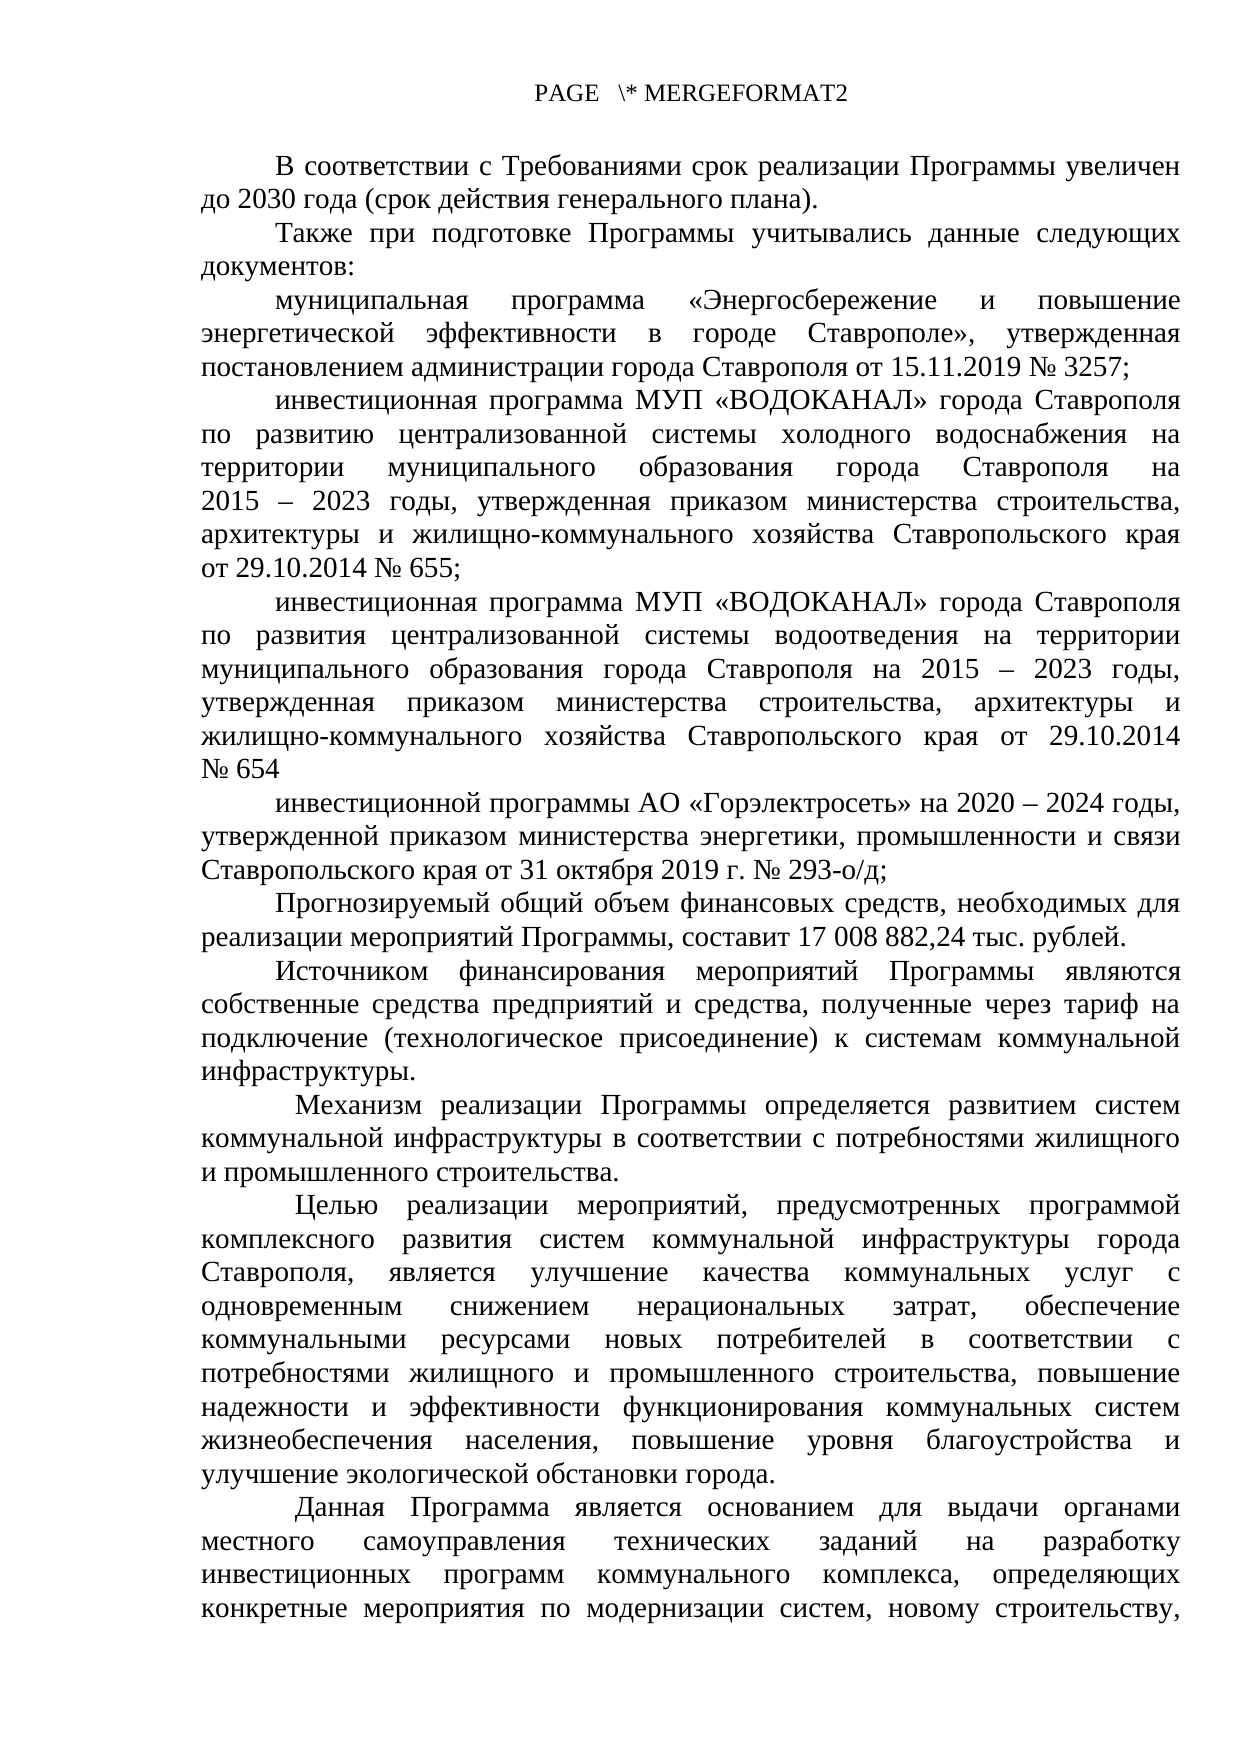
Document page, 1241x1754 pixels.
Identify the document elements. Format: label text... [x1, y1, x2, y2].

text инвестиционная программа МУП «ВОДОКАНАЛ» города Ставрополя по развитию централизованной системы холодного водоснабжения на территории муниципального образования города Ставрополя на 2015 – 2023 годы, утвержденная приказом министерства строительства, архитектуры и жилищно-коммунального хозяйства Ставропольского края от 29.10.2014 № 655; [201, 382, 1181, 584]
text инвестиционной программы АО «Горэлектросеть» на 2020 – 2024 годы, утвержденной приказом министерства энергетики, промышленности и связи Ставропольского края от 31 октября 2019 г. № 293-о/д; [201, 785, 1181, 886]
text Также при подготовке Программы учитывались данные следующих документов: [201, 215, 1181, 282]
text Источником финансирования мероприятий Программы являются собственные средства предприятий и средства, полученные через тариф на подключение (технологическое присоединение) к системам коммунальной инфраструктуры. [201, 953, 1181, 1087]
text инвестиционная программа МУП «ВОДОКАНАЛ» города Ставрополя по развития централизованной системы водоотведения на территории муниципального образования города Ставрополя на 2015 – 2023 годы, утвержденная приказом министерства строительства, архитектуры и жилищно-коммунального хозяйства Ставропольского края от 29.10.2014 № 654 [201, 584, 1181, 785]
text муниципальная программа «Энергосбережение и повышение энергетической эффективности в городе Ставрополе», утвержденная постановлением администрации города Ставрополя от 15.11.2019 № 3257; [201, 282, 1181, 382]
text Механизм реализации Программы определяется развитием систем коммунальной инфраструктуры в соответствии с потребностями жилищного и промышленного строительства. [201, 1087, 1181, 1187]
text Целью реализации мероприятий, предусмотренных программой комплексного развития систем коммунальной инфраструктуры города Ставрополя, является улучшение качества коммунальных услуг с одновременным снижением нерациональных затрат, обеспечение коммунальными ресурсами новых потребителей в соответствии с потребностями жилищного и промышленного строительства, повышение надежности и эффективности функционирования коммунальных систем жизнеобеспечения населения, повышение уровня благоустройства и улучшение экологической обстановки города. [201, 1187, 1181, 1489]
text В соответствии с Требованиями срок реализации Программы увеличен до 2030 года (срок действия генерального плана). [201, 148, 1181, 215]
text Прогнозируемый общий объем финансовых средств, необходимых для реализации мероприятий Программы, составит 17 008 882,24 тыс. рублей. [201, 886, 1181, 953]
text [201, 1489, 1181, 1623]
